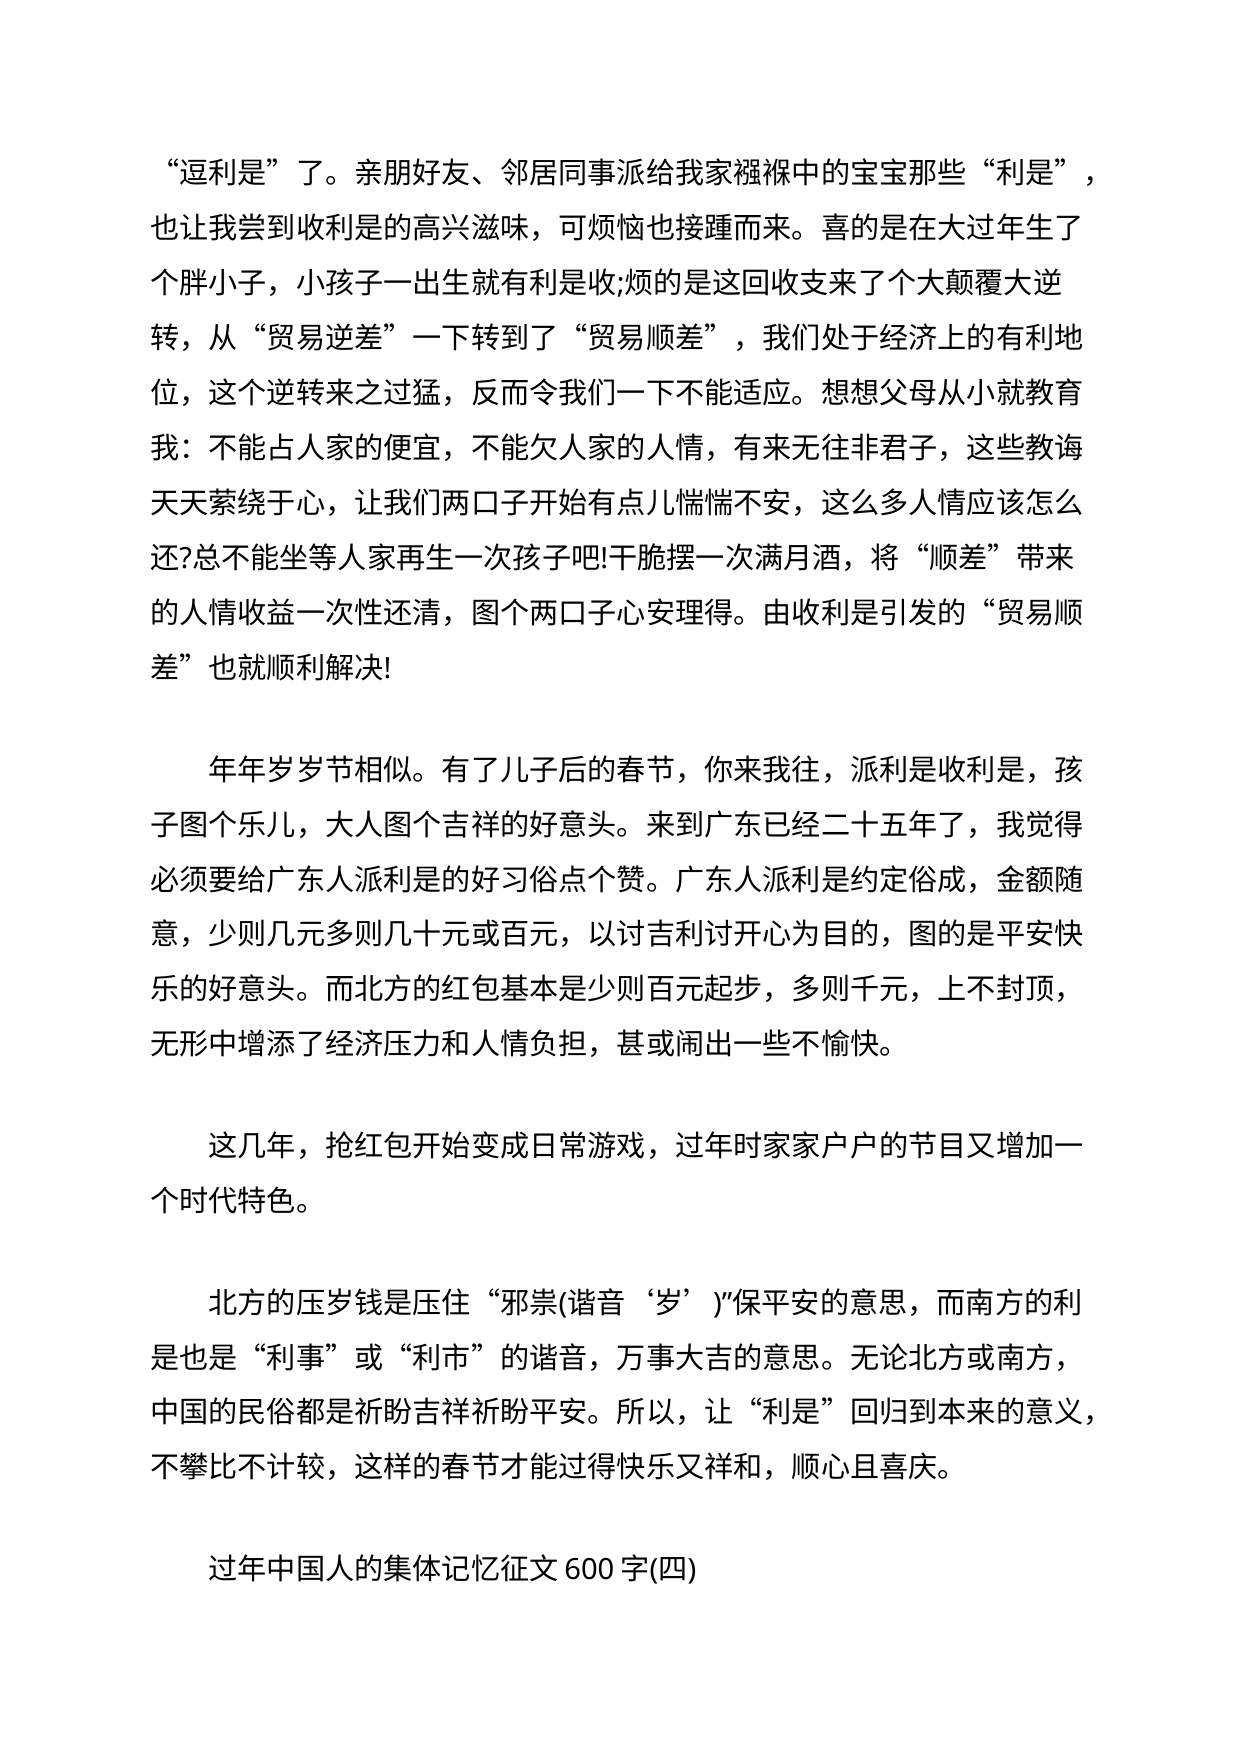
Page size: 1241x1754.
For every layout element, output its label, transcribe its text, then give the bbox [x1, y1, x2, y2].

text 这几年，抢红包开始变成日常游戏，过年时家家户户的节目又增加一个时代特色。 [150, 1122, 1090, 1220]
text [150, 150, 1090, 687]
text 年年岁岁节相似。有了儿子后的春节，你来我往，派利是收利是，孩子图个乐儿，大人图个吉祥的好意头。来到广东已经二十五年了，我觉得必须要给广东人派利是的好习俗点个赞。广东人派利是约定俗成，金额随意，少则几元多则几十元或百元，以讨吉利讨开心为目的，图的是平安快乐的好意头。而北方的红包基本是少则百元起步，多则千元，上不封顶，无形中增添了经济压力和人情负担，甚或闹出一些不愉快。 [150, 746, 1090, 1063]
text 北方的压岁钱是压住“邪祟(谐音‘岁’)”保平安的意思，而南方的利是也是“利事”或“利市”的谐音，万事大吉的意思。无论北方或南方，中国的民俗都是祈盼吉祥祈盼平安。所以，让“利是”回归到本来的意义，不攀比不计较，这样的春节才能过得快乐又祥和，顺心且喜庆。 [150, 1279, 1090, 1486]
text 过年中国人的集体记忆征文600字(四) [150, 1546, 1090, 1588]
